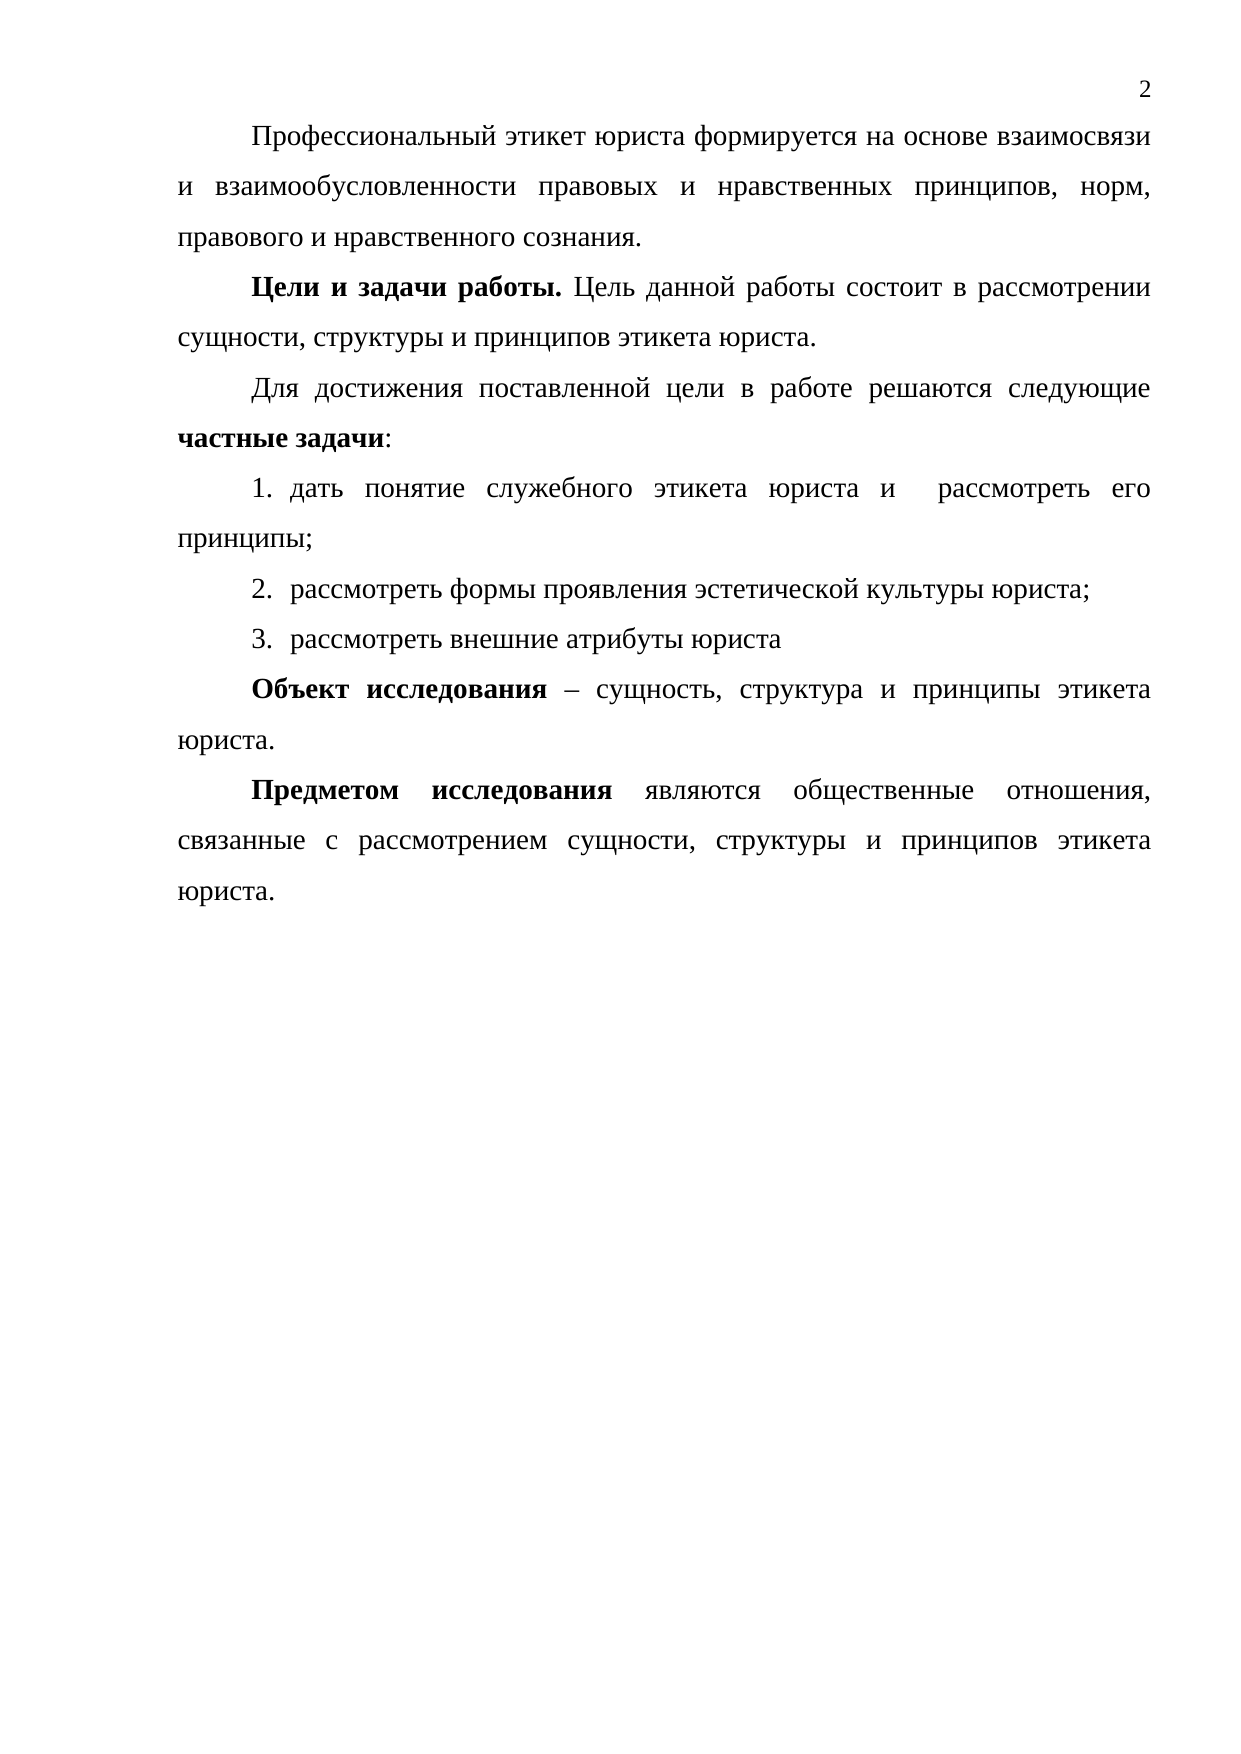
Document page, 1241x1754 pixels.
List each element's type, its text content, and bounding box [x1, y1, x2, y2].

text Для достижения поставленной цели в работе решаются следующие частные задачи: [177, 370, 1152, 453]
text Объект исследования – сущность, структура и принципы этикета юриста. [177, 672, 1152, 755]
list рассмотреть формы проявления эстетической культуры юриста; [177, 571, 1152, 604]
text Цели и задачи работы. Цель данной работы состоит в рассмотрении сущности, структуры и принципов этикета юриста. [177, 269, 1152, 353]
list рассмотреть внешние атрибуты юриста [177, 621, 1152, 655]
text Профессиональный этикет юриста формируется на основе взаимосвязи и взаимообусловленности правовых и нравственных принципов, норм, правового и нравственного сознания. [177, 118, 1152, 252]
text Предметом исследования являются общественные отношения, связанные с рассмотрением сущности, структуры и принципов этикета юриста. [177, 772, 1152, 906]
list дать понятие служебного этикета юриста и рассмотреть его принципы; [177, 470, 1152, 554]
